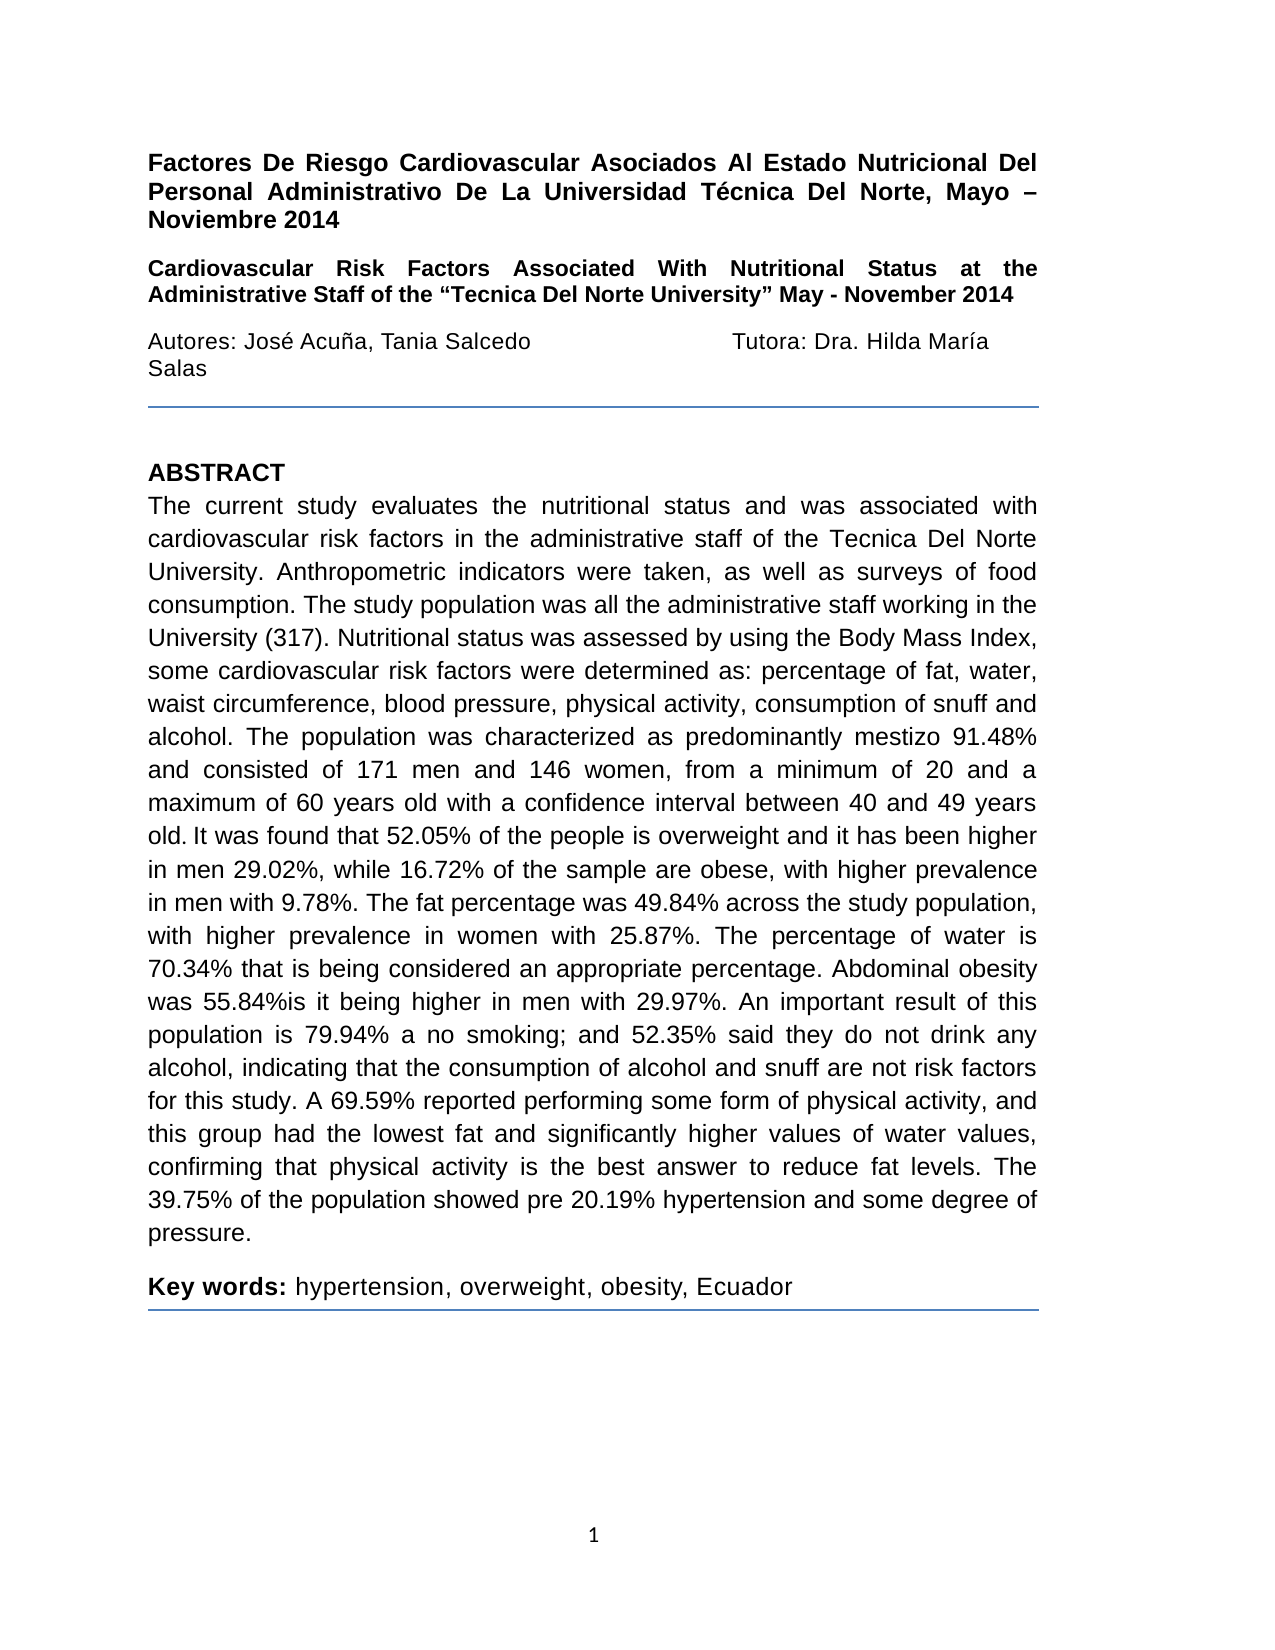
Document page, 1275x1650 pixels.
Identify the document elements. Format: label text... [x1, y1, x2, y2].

title Key words: hypertension, overweight, obesity, Ecuador [148, 1272, 1039, 1309]
text The current study evaluates the nutritional status and was associated with cardiovascular risk factors in the administrative staff of the Tecnica Del Norte University. Anthropometric indicators were taken, as well as surveys of food consumption. The study population was all the administrative staff working in the University (317). Nutritional status was assessed by using the Body Mass Index, some cardiovascular risk factors were determined as: percentage of fat, water, waist circumference, blood pressure, physical activity, consumption of snuff and alcohol. The population was characterized as predominantly mestizo 91.48% and consisted of 171 men and 146 women, from a minimum of 20 and a maximum of 60 years old with a confidence interval between 40 and 49 years old. It was found that 52.05% of the people is overweight and it has been higher in men 29.02%, while 16.72% of the sample are obese, with higher prevalence in men with 9.78%. The fat percentage was 49.84% across the study population, with higher prevalence in women with 25.87%. The percentage of water is 70.34% that is being considered an appropriate percentage. Abdominal obesity was 55.84%is it being higher in men with 29.97%. An important result of this population is 79.94% a no smoking; and 52.35% said they do not drink any alcohol, indicating that the consumption of alcohol and snuff are not risk factors for this study. A 69.59% reported performing some form of physical activity, and this group had the lowest fat and significantly higher values of water values, confirming that physical activity is the best answer to reduce fat levels. The 39.75% of the population showed pre 20.19% hypertension and some degree of pressure. [148, 491, 1039, 1247]
subtitle ABSTRACT [148, 458, 1039, 487]
text Factores De Riesgo Cardiovascular Asociados Al Estado Nutricional Del Personal Administrativo De La Universidad Técnica Del Norte, Mayo – Noviembre 2014 [148, 148, 1039, 234]
text Cardiovascular Risk Factors Associated With Nutritional Status at the Administrative Staff of the “Tecnica Del Norte University” May - November 2014 [148, 255, 1039, 307]
title Autores: José Acuña, Tania Salcedo Tutora: Dra. Hilda María Salas [148, 328, 1039, 406]
